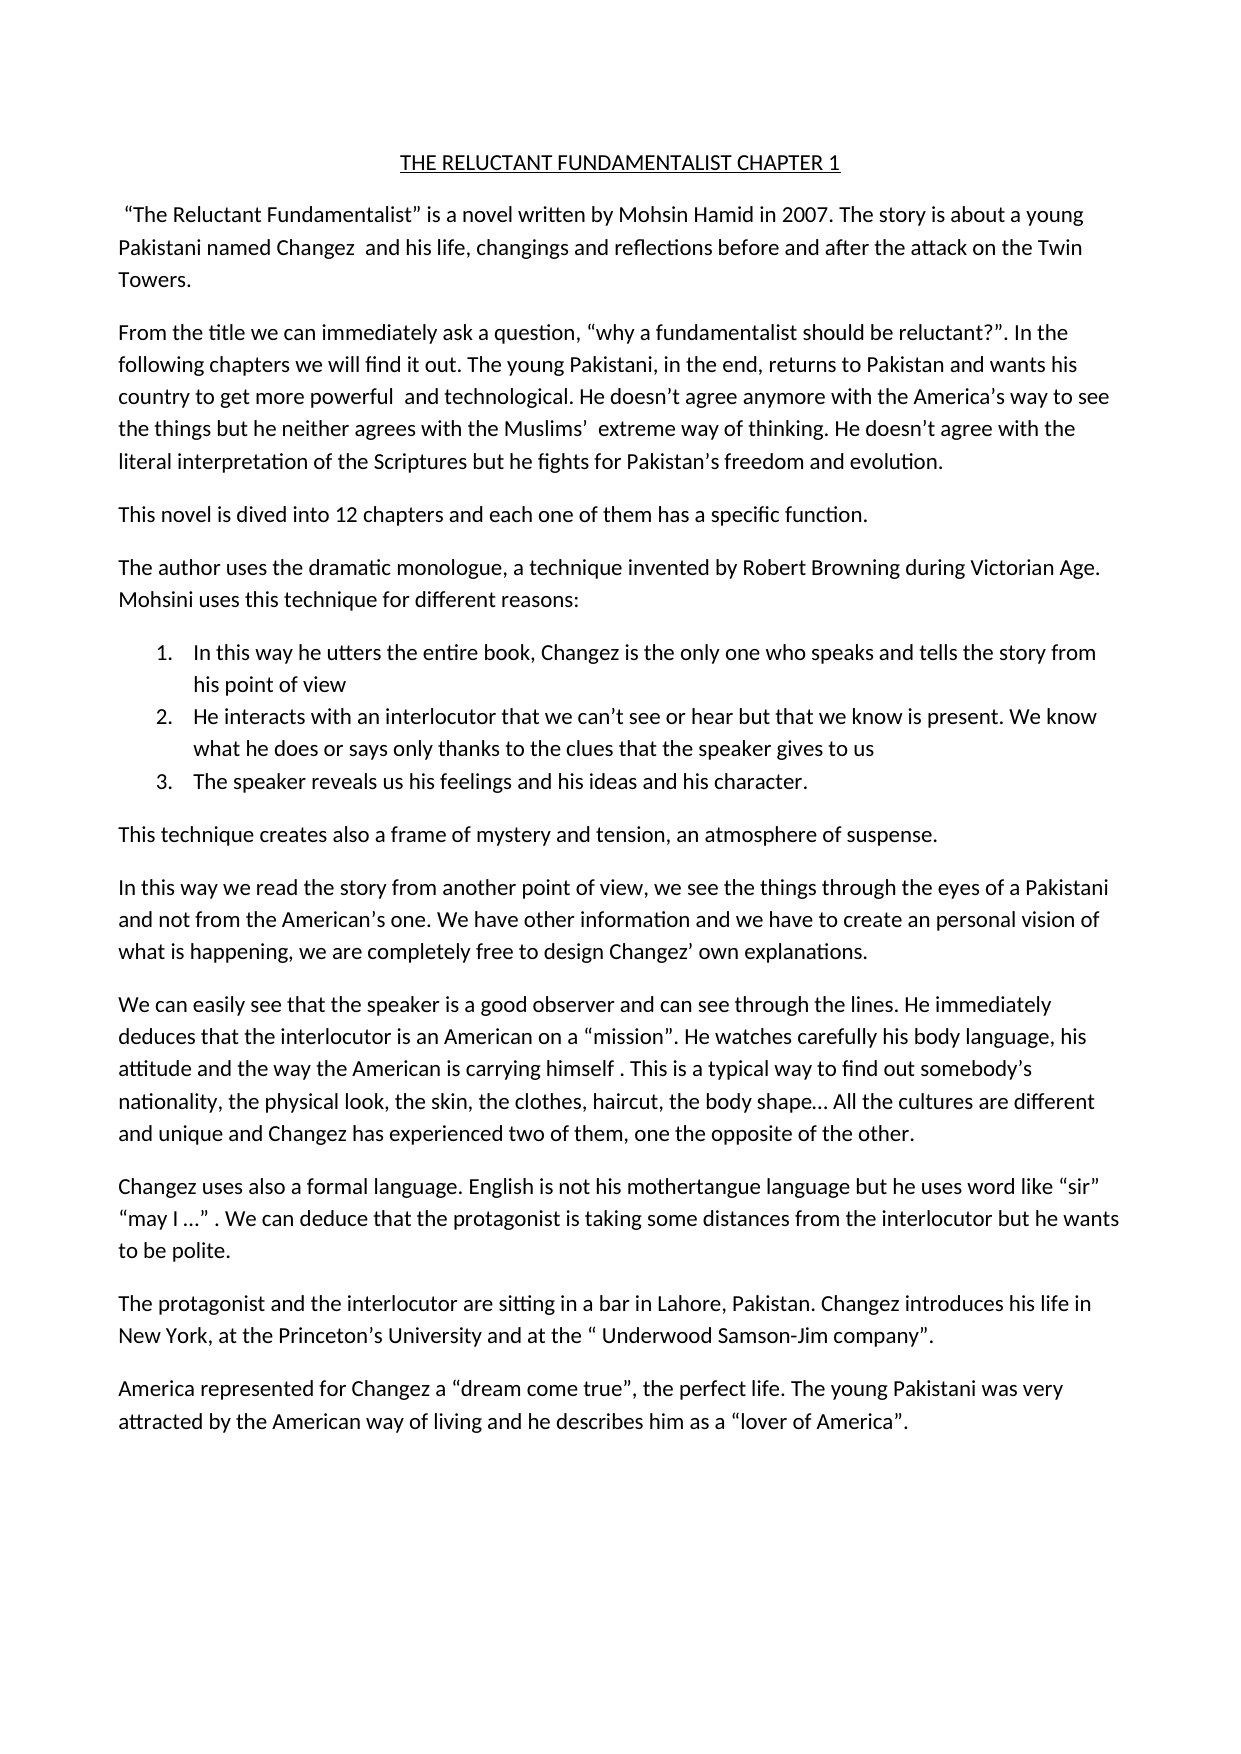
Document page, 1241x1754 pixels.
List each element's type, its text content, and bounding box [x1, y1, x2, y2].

text We can easily see that the speaker is a good observer and can see through the lines. He immediately deduces that the interlocutor is an American on a “mission”. He watches carefully his body language, his attitude and the way the American is carrying himself . This is a typical way to find out somebody’s nationality, the physical look, the skin, the clothes, haircut, the body shape… All the cultures are different and unique and Changez has experienced two of them, one the opposite of the other. [118, 990, 1122, 1147]
text This novel is dived into 12 chapters and each one of them has a specific function. [118, 500, 1122, 528]
list In this way he utters the entire book, Changez is the only one who speaks and tells the story from his point of view [156, 638, 1122, 698]
text The author uses the dramatic monologue, a technique invented by Robert Browning during Victorian Age. Mohsini uses this technique for different reasons: [118, 553, 1122, 613]
text Changez uses also a formal language. English is not his mothertangue language but he uses word like “sir” “may I …” . We can deduce that the protagonist is taking some distances from the interlocutor but he wants to be polite. [118, 1172, 1122, 1264]
text This technique creates also a frame of mystery and tension, an atmosphere of suspense. [118, 820, 1122, 848]
text “The Reluctant Fundamentalist” is a novel written by Mohsin Hamid in 2007. The story is about a young Pakistani named Changez and his life, changings and reflections before and after the attack on the Twin Towers. [118, 201, 1122, 293]
text THE RELUCTANT FUNDAMENTALIST CHAPTER 1 [118, 148, 1122, 176]
text In this way we read the story from another point of view, we see the things through the eyes of a Pakistani and not from the American’s one. We have other information and we have to create an personal vision of what is happening, we are completely free to design Changez’ own explanations. [118, 873, 1122, 965]
list The speaker reveals us his feelings and his ideas and his character. [156, 767, 1122, 795]
list He interacts with an interlocutor that we can’t see or hear but that we know is present. We know what he does or says only thanks to the clues that the speaker gives to us [156, 702, 1122, 763]
text The protagonist and the interlocutor are sitting in a bar in Lahore, Pakistan. Changez introduces his life in New York, at the Princeton’s University and at the “ Underwood Samson-Jim company”. [118, 1289, 1122, 1349]
text America represented for Changez a “dream come true”, the perfect life. The young Pakistani was very attracted by the American way of living and he describes him as a “lover of America”. [118, 1374, 1122, 1435]
text From the title we can immediately ask a question, “why a fundamentalist should be reluctant?”. In the following chapters we will find it out. The young Pakistani, in the end, returns to Pakistan and wants his country to get more powerful and technological. He doesn’t agree anymore with the America’s way to see the things but he neither agrees with the Muslims’ extreme way of thinking. He doesn’t agree with the literal interpretation of the Scriptures but he fights for Pakistan’s freedom and evolution. [118, 318, 1122, 475]
